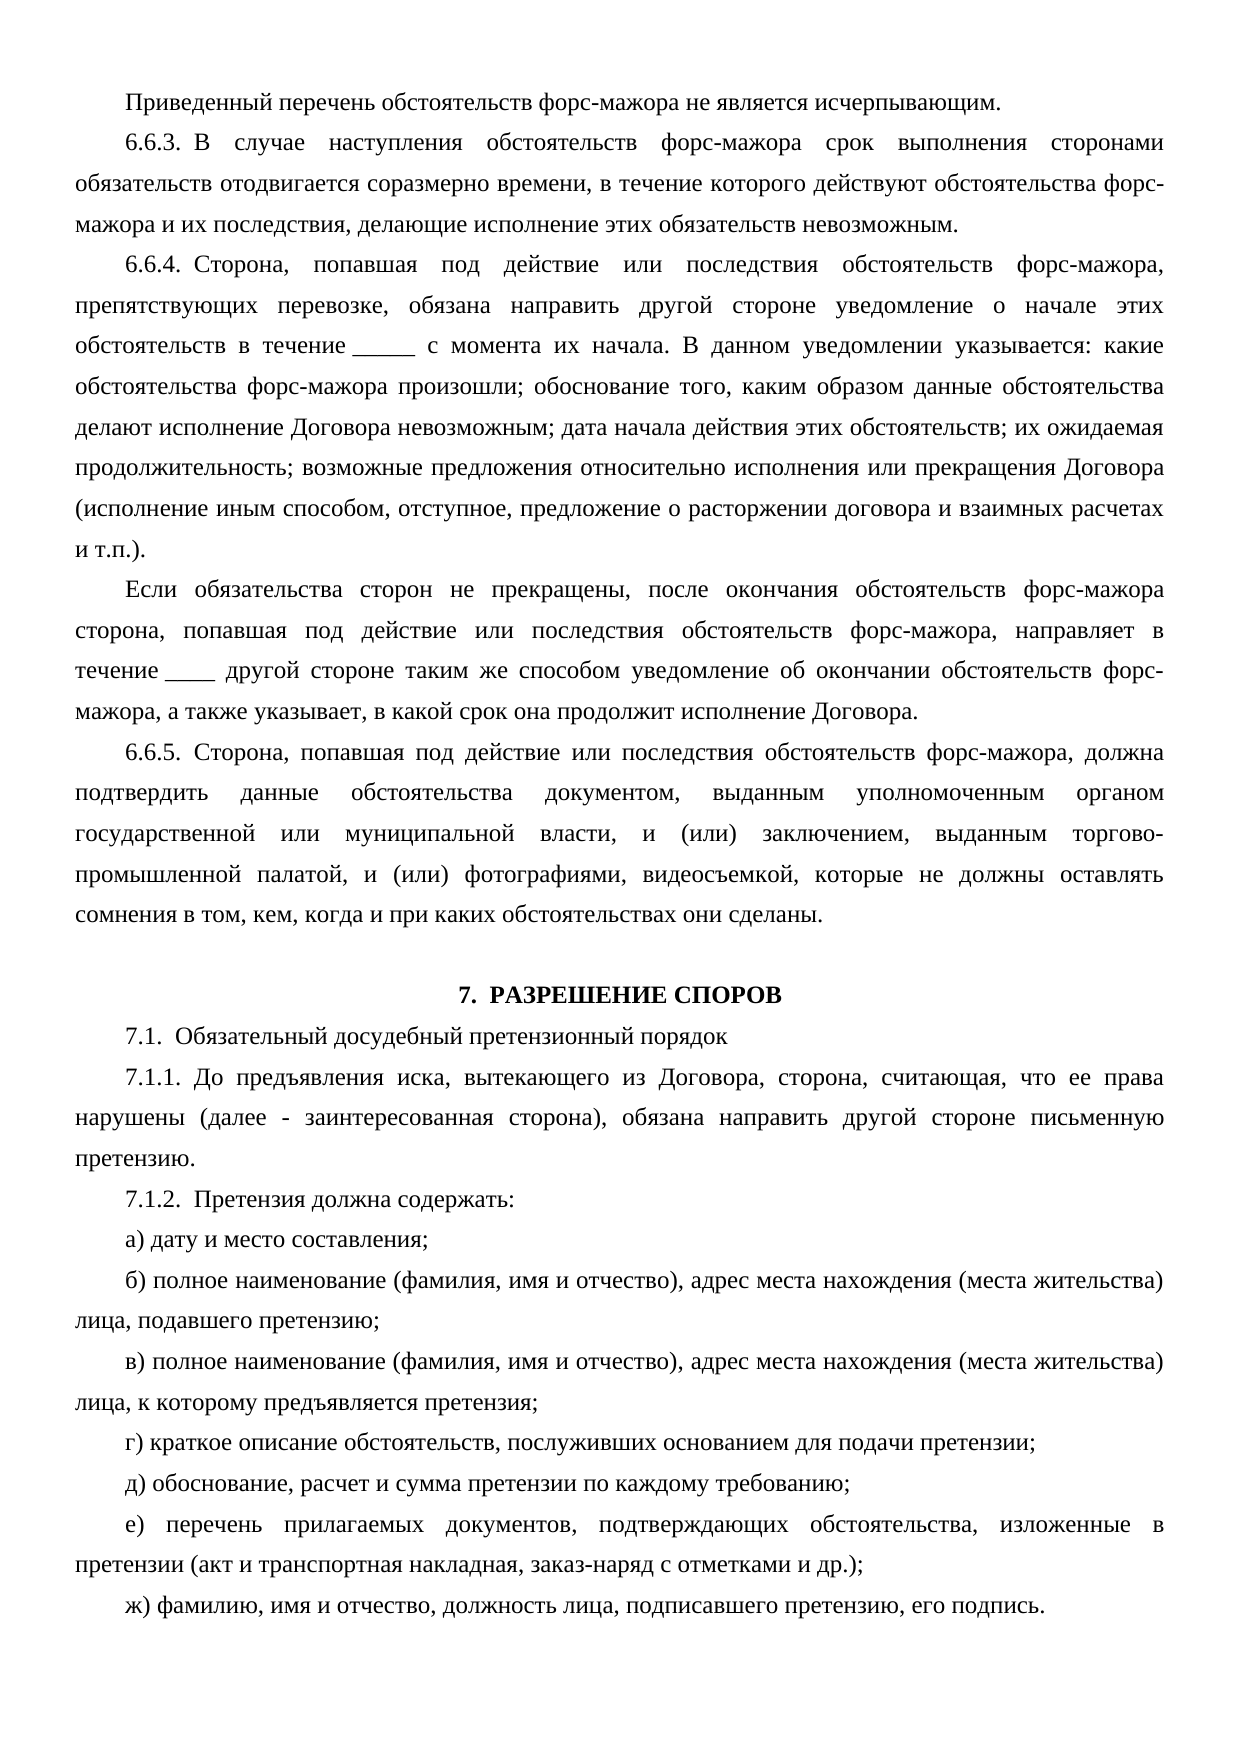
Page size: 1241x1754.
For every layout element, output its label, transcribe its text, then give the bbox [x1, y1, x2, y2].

text г) краткое описание обстоятельств, послуживших основанием для подачи претензии; [75, 1416, 1165, 1456]
text д) обоснование, расчет и сумма претензии по каждому требованию; [75, 1456, 1165, 1497]
text Если обязательства сторон не прекращены, после окончания обстоятельств форс-мажора сторона, попавшая под действие или последствия обстоятельств форс-мажора, направляет в течение ____ другой стороне таким же способом уведомление об окончании обстоятельств форс-мажора, а также указывает, в какой срок она продолжит исполнение Договора. [75, 562, 1165, 725]
text 6.6.4. Сторона, попавшая под действие или последствия обстоятельств форс-мажора, препятствующих перевозке, обязана направить другой стороне уведомление о начале этих обстоятельств в течение _____ с момента их начала. В данном уведомлении указывается: какие обстоятельства форс-мажора произошли; обоснование того, каким образом данные обстоятельства делают исполнение Договора невозможным; дата начала действия этих обстоятельств; их ожидаемая продолжительность; возможные предложения относительно исполнения или прекращения Договора (исполнение иным способом, отступное, предложение о расторжении договора и взаимных расчетах и т.п.). [75, 237, 1165, 562]
text 6.6.5. Сторона, попавшая под действие или последствия обстоятельств форс-мажора, должна подтвердить данные обстоятельства документом, выданным уполномоченным органом государственной или муниципальной власти, и (или) заключением, выданным торгово-промышленной палатой, и (или) фотографиями, видеосъемкой, которые не должны оставлять сомнения в том, кем, когда и при каких обстоятельствах они сделаны. [75, 725, 1165, 928]
text 6.6.3. В случае наступления обстоятельств форс-мажора срок выполнения сторонами обязательств отодвигается соразмерно времени, в течение которого действуют обстоятельства форс-мажора и их последствия, делающие исполнение этих обязательств невозможным. [75, 116, 1165, 237]
text а) дату и место составления; [75, 1212, 1165, 1253]
text 7.1.1. До предъявления иска, вытекающего из Договора, сторона, считающая, что ее права нарушены (далее - заинтересованная сторона), обязана направить другой стороне письменную претензию. [75, 1050, 1165, 1172]
text Приведенный перечень обстоятельств форс-мажора не является исчерпывающим. [75, 75, 1165, 116]
text в) полное наименование (фамилия, имя и отчество), адрес места нахождения (места жительства) лица, к которому предъявляется претензия; [75, 1334, 1165, 1416]
text 7. РАЗРЕШЕНИЕ СПОРОВ [75, 969, 1165, 1009]
text е) перечень прилагаемых документов, подтверждающих обстоятельства, изложенные в претензии (акт и транспортная накладная, заказ-наряд с отметками и др.); [75, 1497, 1165, 1578]
text 7.1.2. Претензия должна содержать: [75, 1172, 1165, 1212]
text 7.1. Обязательный досудебный претензионный порядок [75, 1009, 1165, 1050]
text ж) фамилию, имя и отчество, должность лица, подписавшего претензию, его подпись. [75, 1578, 1165, 1619]
text б) полное наименование (фамилия, имя и отчество), адрес места нахождения (места жительства) лица, подавшего претензию; [75, 1253, 1165, 1334]
